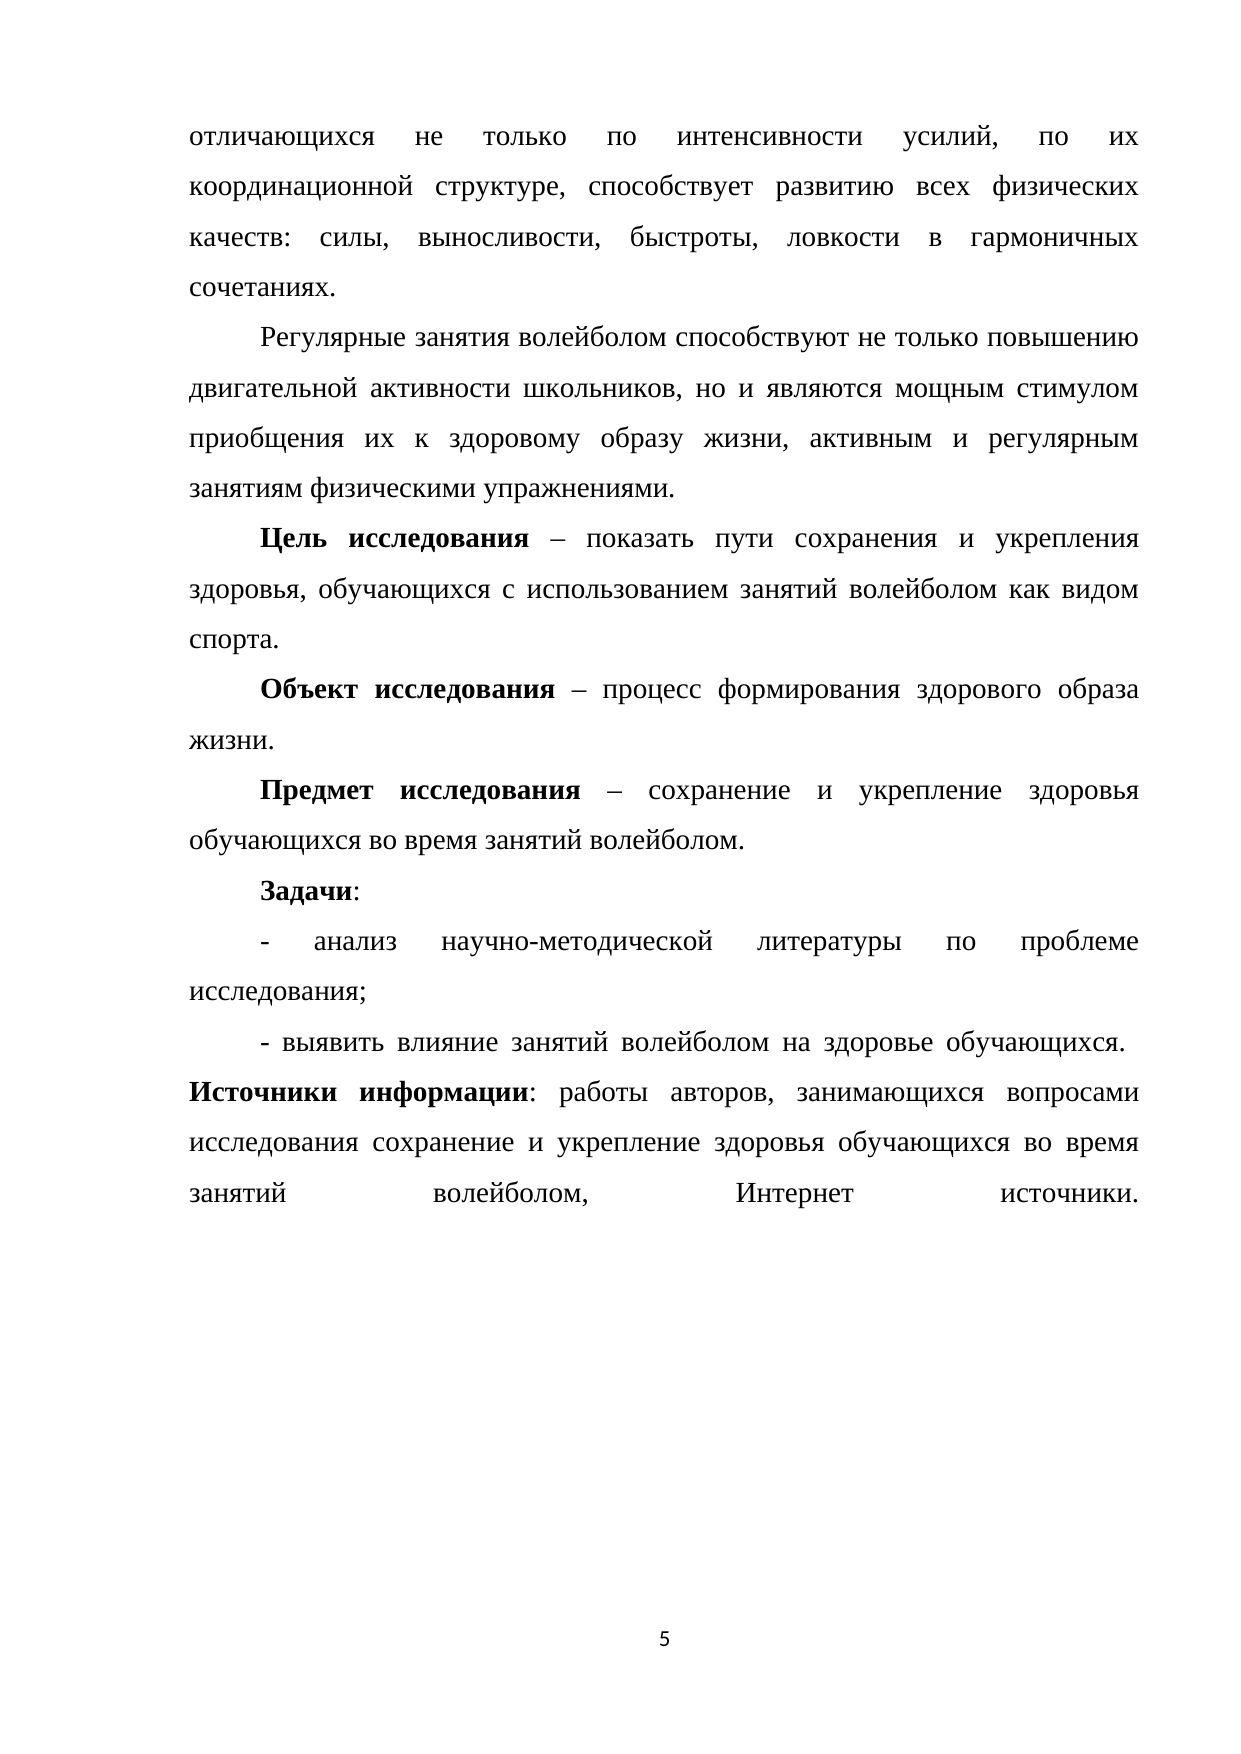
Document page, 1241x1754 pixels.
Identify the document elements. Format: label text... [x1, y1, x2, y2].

text Задачи: [189, 873, 1139, 906]
text Регулярные занятия волейболом способствуют не только повышению двигательной активности школьников, но и являются мощным стимулом приобщения их к здоровому образу жизни, активным и регулярным занятиям физическими упражнениями. [189, 319, 1139, 504]
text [189, 118, 1139, 303]
text Предмет исследования – сохранение и укрепление здоровья обучающихся во время занятий волейболом. [189, 772, 1139, 856]
text - анализ научно-методической литературы по проблеме исследования; [189, 923, 1139, 1007]
text - выявить влияние занятий волейболом на здоровье обучающихся. Источники информации: работы авторов, занимающихся вопросами исследования сохранение и укрепление здоровья обучающихся во время занятий волейболом, Интернет источники. [189, 1024, 1139, 1250]
text Объект исследования – процесс формирования здорового образа жизни. [189, 672, 1139, 755]
text Цель исследования – показать пути сохранения и укрепления здоровья, обучающихся с использованием занятий волейболом как видом спорта. [189, 521, 1139, 655]
